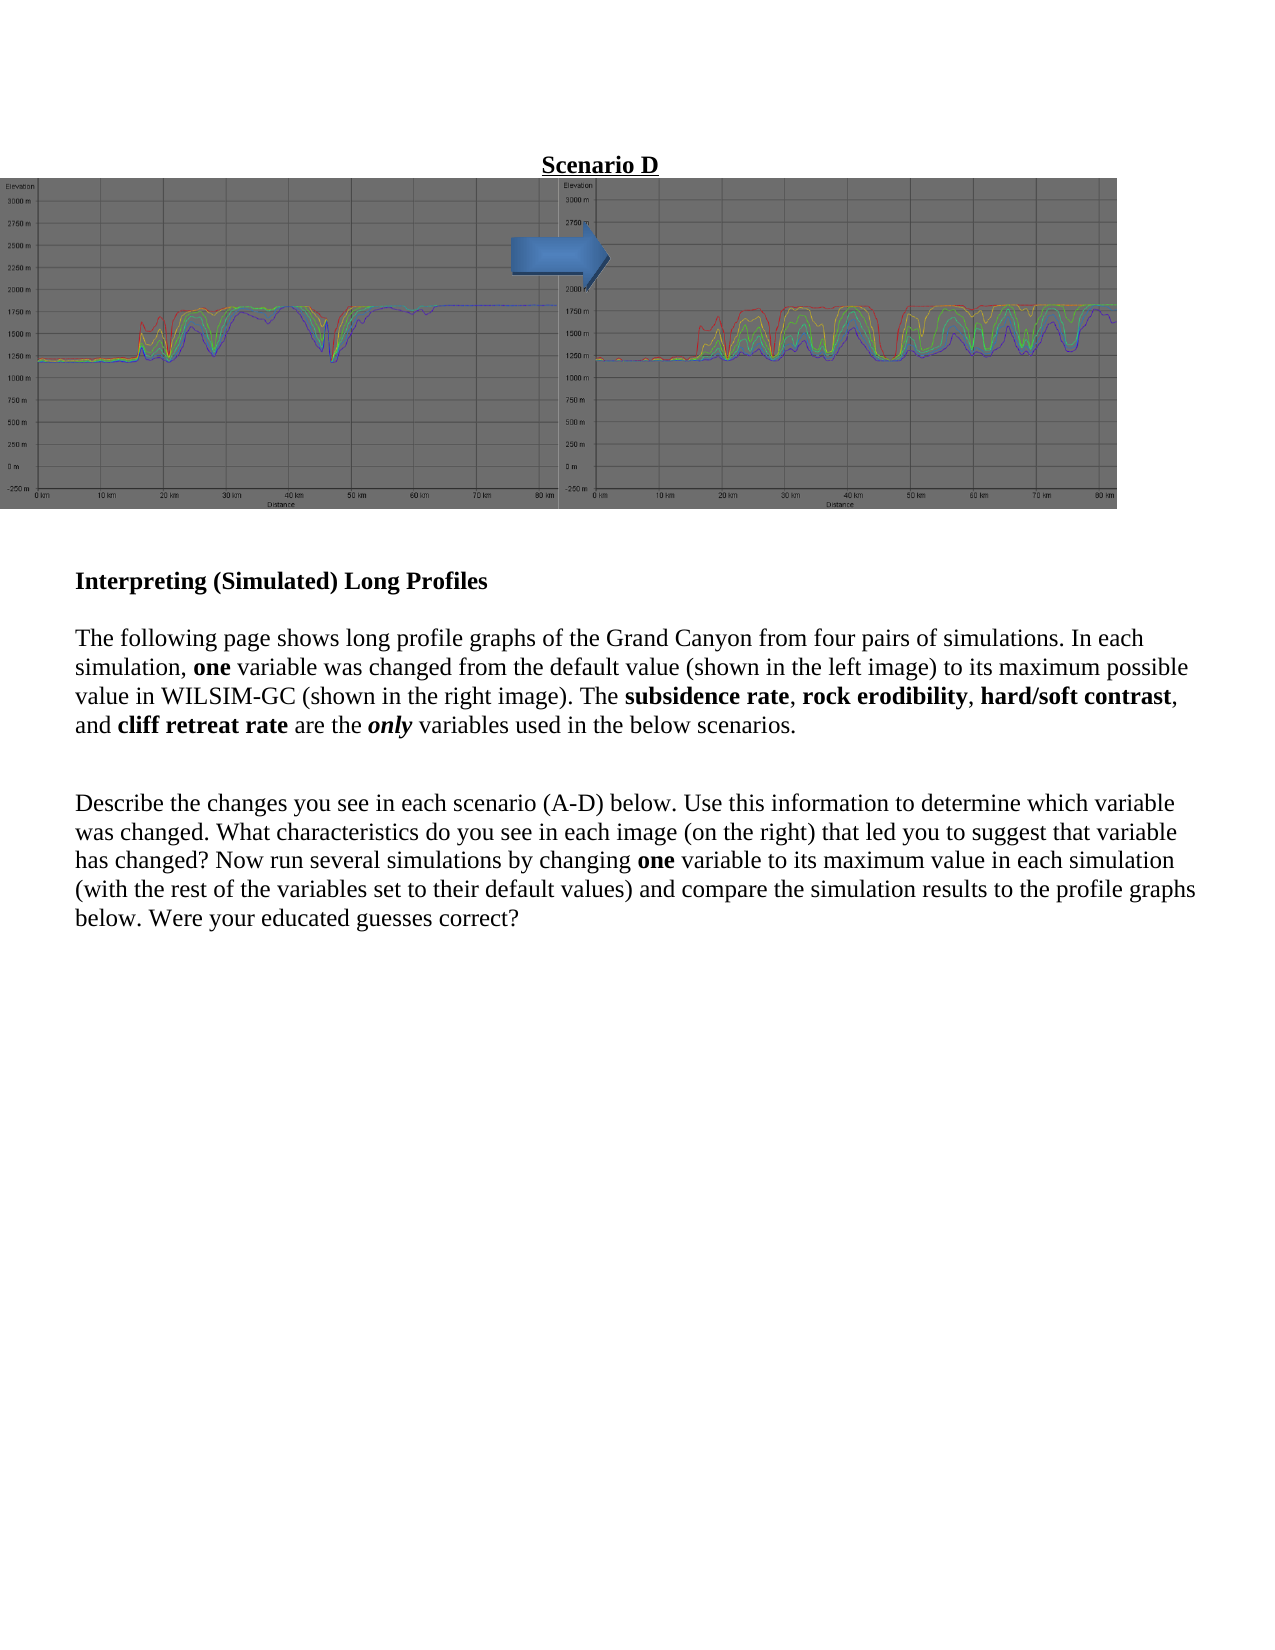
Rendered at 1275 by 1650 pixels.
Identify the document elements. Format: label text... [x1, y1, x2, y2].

text The following page shows long profile graphs of the Grand Canyon from four pairs of simulations. In each simulation, one variable was changed from the default value (shown in the left image) to its maximum possible value in WILSIM-GC (shown in the right image). The subsidence rate, rock erodibility, hard/soft contrast, and cliff retreat rate are the only variables used in the below scenarios. [75, 623, 1200, 738]
text Interpreting (Simulated) Long Profiles [75, 566, 1200, 595]
text Describe the changes you see in each scenario (A-D) below. Use this information to determine which variable was changed. What characteristics do you see in each image (on the right) that led you to suggest that variable has changed? Now run several simulations by changing one variable to its maximum value in each simulation (with the rest of the variables set to their default values) and compare the simulation results to the profile graphs below. Were your educated guesses correct? [75, 788, 1200, 932]
text Scenario D [0, 150, 1200, 179]
picture [0, 178, 1117, 509]
